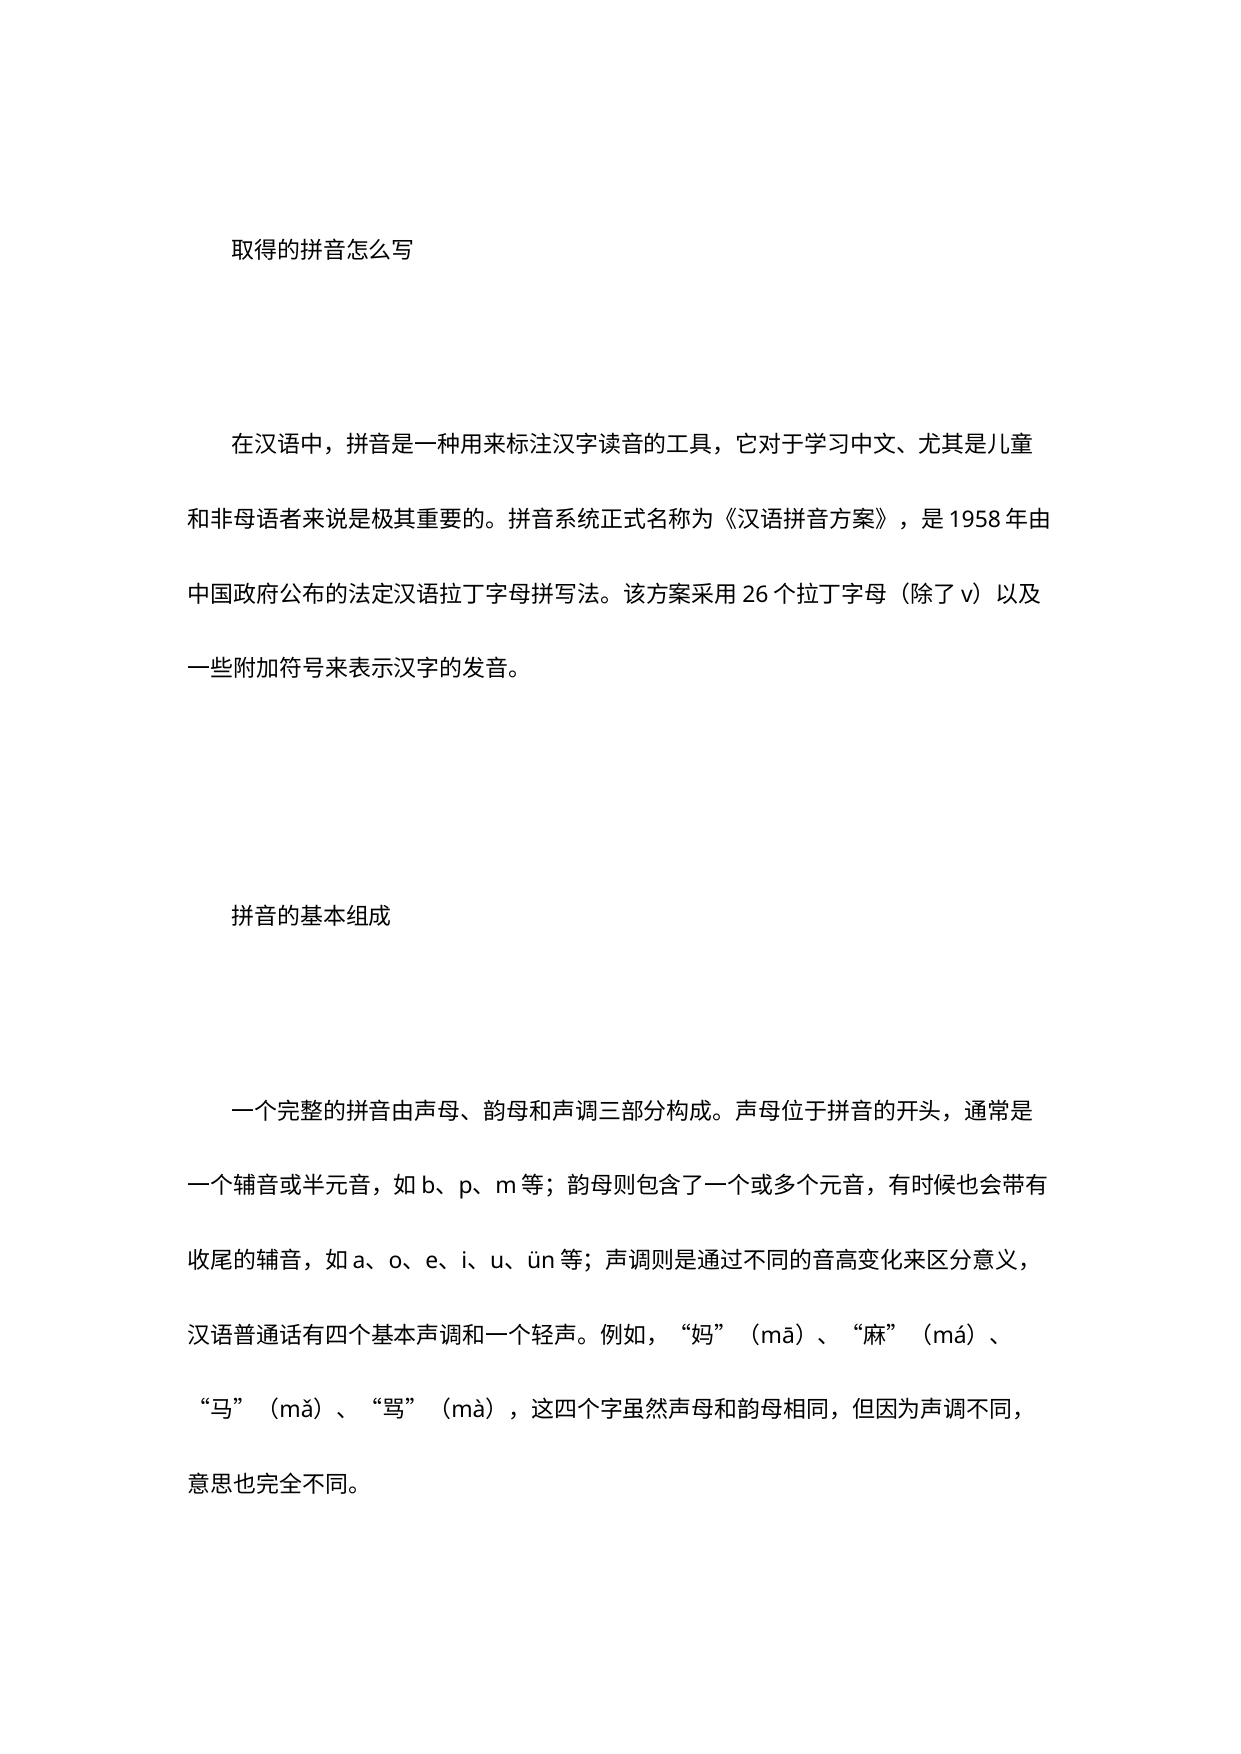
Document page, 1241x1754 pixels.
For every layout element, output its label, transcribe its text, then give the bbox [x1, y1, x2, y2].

text 取得的拼音怎么写 [187, 216, 1053, 281]
text 在汉语中，拼音是一种用来标注汉字读音的工具，它对于学习中文、尤其是儿童和非母语者来说是极其重要的。拼音系统正式名称为《汉语拼音方案》，是1958年由中国政府公布的法定汉语拉丁字母拼写法。该方案采用26个拉丁字母（除了v）以及一些附加符号来表示汉字的发音。 [187, 410, 1053, 699]
text 一个完整的拼音由声母、韵母和声调三部分构成。声母位于拼音的开头，通常是一个辅音或半元音，如b、p、m等；韵母则包含了一个或多个元音，有时候也会带有收尾的辅音，如a、o、e、i、u、ün等；声调则是通过不同的音高变化来区分意义，汉语普通话有四个基本声调和一个轻声。例如，“妈”（mā）、“麻”（má）、“马”（mǎ）、“骂”（mà），这四个字虽然声母和韵母相同，但因为声调不同，意思也完全不同。 [187, 1077, 1053, 1515]
text 拼音的基本组成 [187, 882, 1053, 947]
